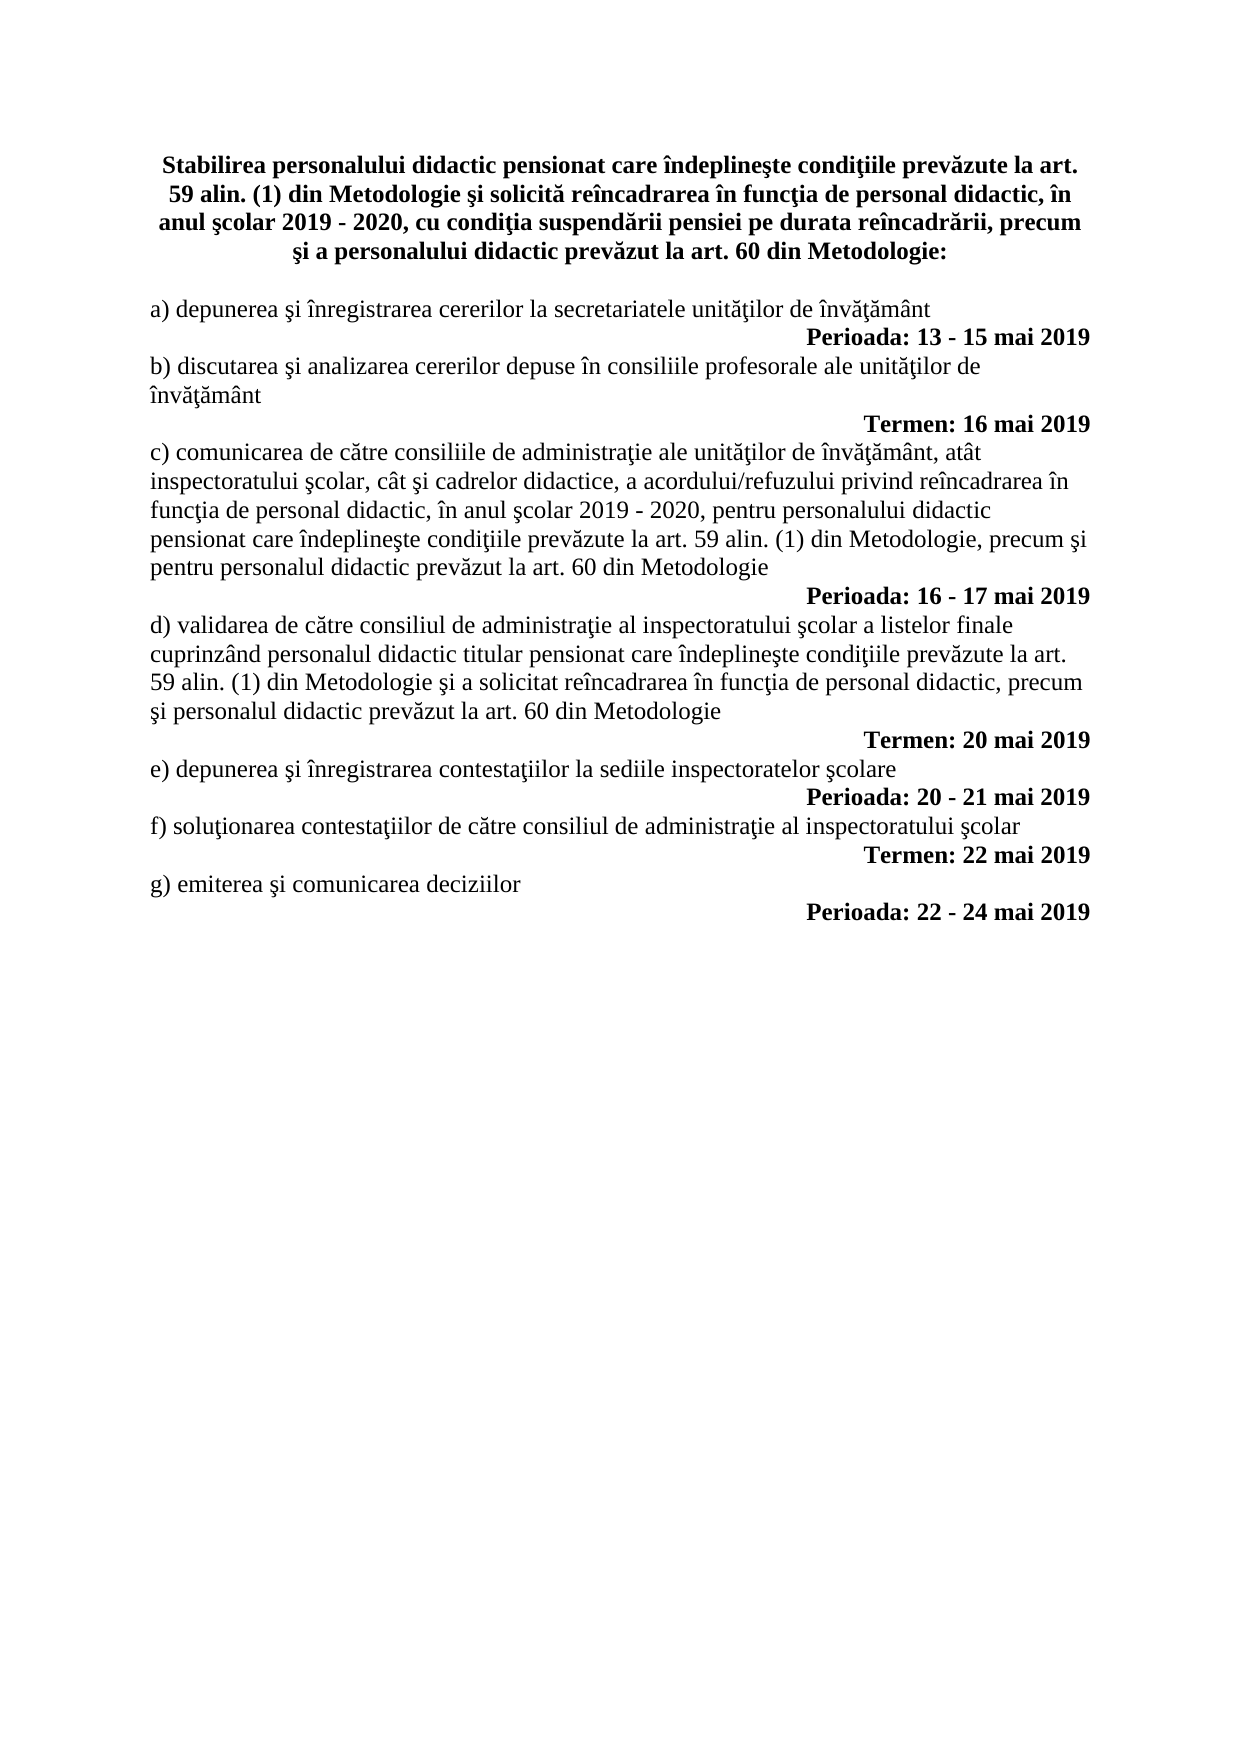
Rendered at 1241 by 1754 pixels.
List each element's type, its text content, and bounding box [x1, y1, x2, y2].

text g) emiterea şi comunicarea deciziilor [150, 869, 1090, 897]
text a) depunerea şi înregistrarea cererilor la secretariatele unităţilor de învăţământ [150, 294, 1090, 322]
text d) validarea de către consiliul de administraţie al inspectoratului şcolar a listelor finale cuprinzând personalul didactic titular pensionat care îndeplineşte condiţiile prevăzute la art. 59 alin. (1) din Metodologie şi a solicitat reîncadrarea în funcţia de personal didactic, precum şi personalul didactic prevăzut la art. 60 din Metodologie [150, 610, 1090, 725]
text Perioada: 16 - 17 mai 2019 [150, 581, 1090, 610]
text f) soluţionarea contestaţiilor de către consiliul de administraţie al inspectoratului şcolar [150, 811, 1090, 840]
text Perioada: 13 - 15 mai 2019 [150, 322, 1090, 351]
text Stabilirea personalului didactic pensionat care îndeplineşte condiţiile prevăzute la art. 59 alin. (1) din Metodologie şi solicită reîncadrarea în funcţia de personal didactic, în anul şcolar 2019 - 2020, cu condiţia suspendării pensiei pe durata reîncadrării, precum şi a personalului didactic prevăzut la art. 60 din Metodologie: [150, 150, 1090, 265]
text Perioada: 22 - 24 mai 2019 [150, 897, 1090, 926]
text e) depunerea şi înregistrarea contestaţiilor la sediile inspectoratelor şcolare [150, 754, 1090, 782]
text Termen: 16 mai 2019 [150, 409, 1090, 437]
text Termen: 22 mai 2019 [150, 840, 1090, 869]
text c) comunicarea de către consiliile de administraţie ale unităţilor de învăţământ, atât inspectoratului şcolar, cât şi cadrelor didactice, a acordului/refuzului privind reîncadrarea în funcţia de personal didactic, în anul şcolar 2019 - 2020, pentru personalului didactic pensionat care îndeplineşte condiţiile prevăzute la art. 59 alin. (1) din Metodologie, precum şi pentru personalul didactic prevăzut la art. 60 din Metodologie [150, 437, 1090, 581]
text Termen: 20 mai 2019 [150, 725, 1090, 754]
text b) discutarea şi analizarea cererilor depuse în consiliile profesorale ale unităţilor de învăţământ [150, 351, 1090, 409]
text Perioada: 20 - 21 mai 2019 [150, 782, 1090, 811]
